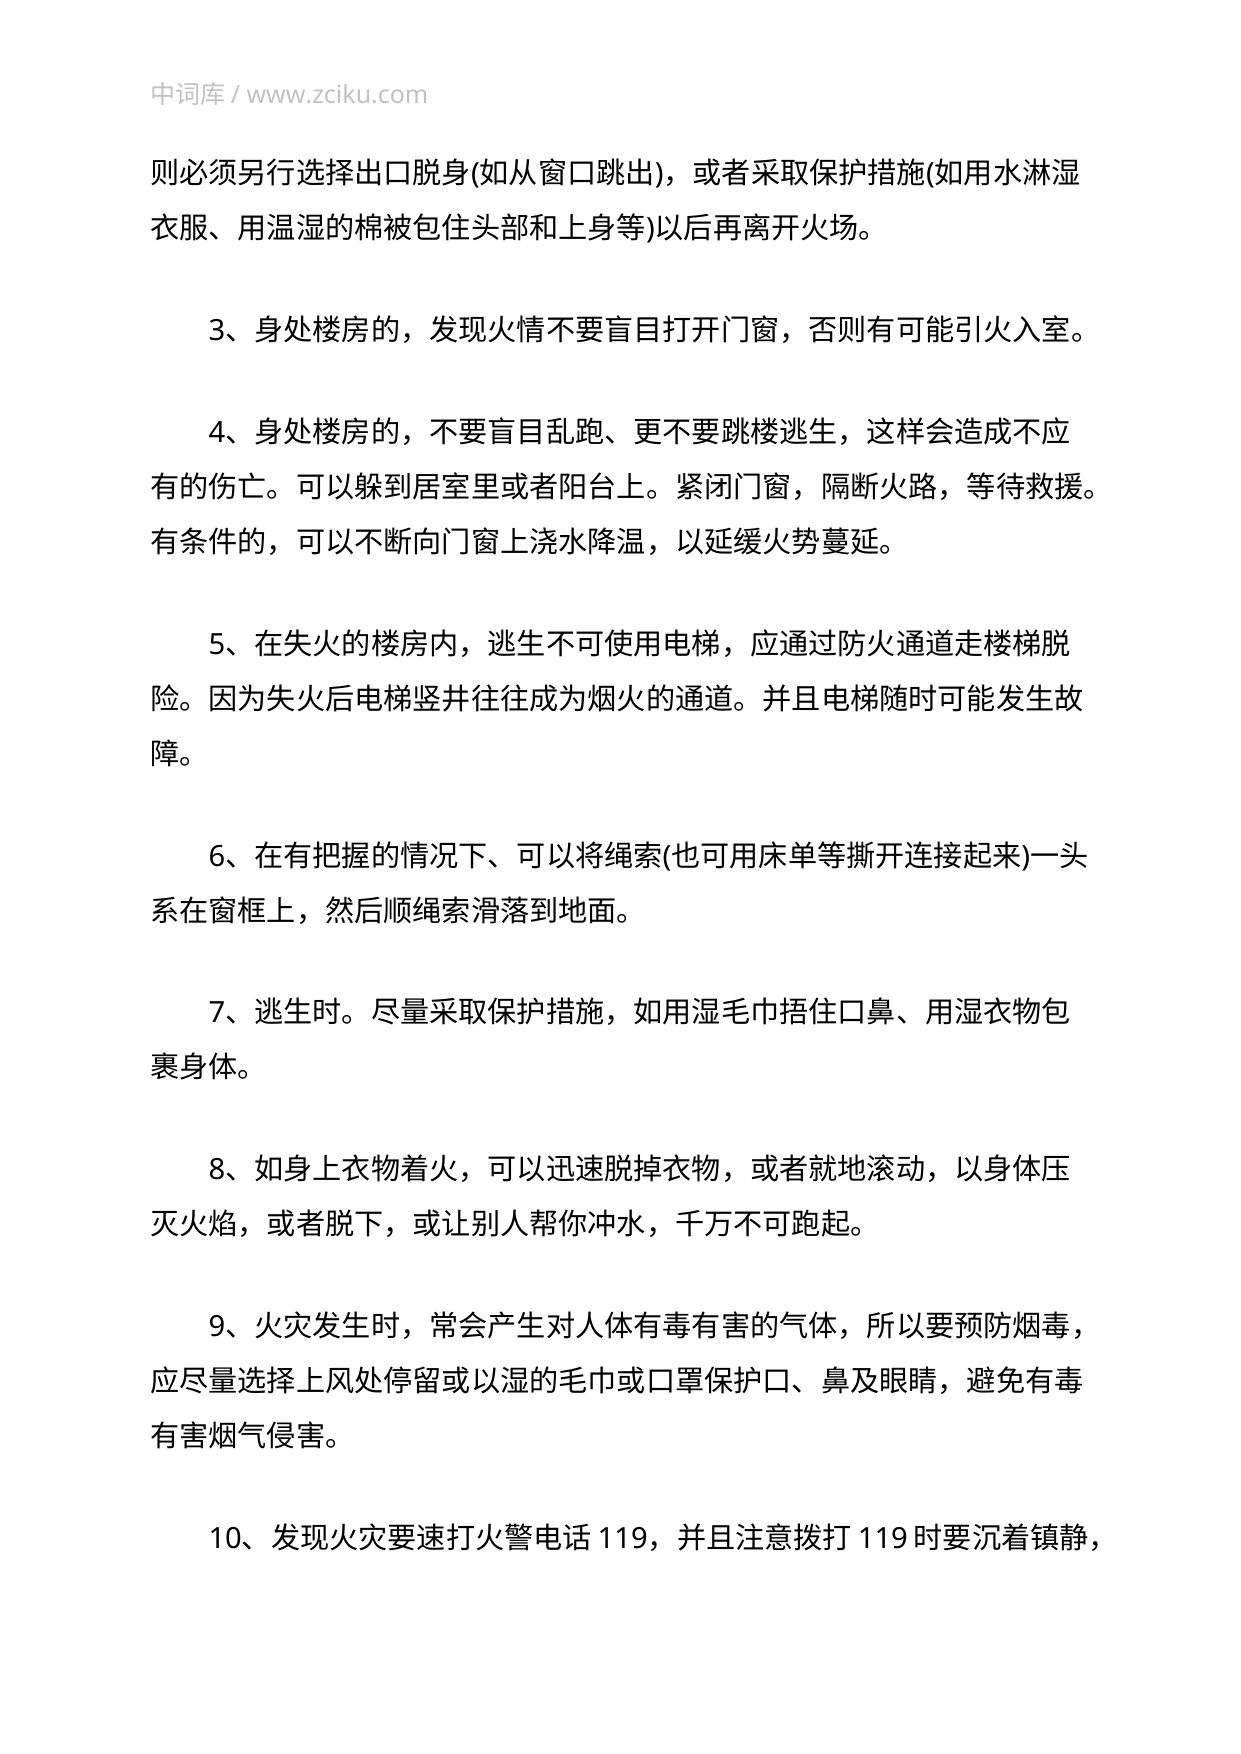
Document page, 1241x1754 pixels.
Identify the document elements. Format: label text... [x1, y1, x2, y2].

text 3、身处楼房的，发现火情不要盲目打开门窗，否则有可能引火入室。 [150, 307, 1090, 349]
text 7、逃生时。尽量采取保护措施，如用湿毛巾捂住口鼻、用湿衣物包裹身体。 [150, 989, 1090, 1086]
text 5、在失火的楼房内，逃生不可使用电梯，应通过防火通道走楼梯脱险。因为失火后电梯竖井往往成为烟火的通道。并且电梯随时可能发生故障。 [150, 621, 1090, 773]
text 4、身处楼房的，不要盲目乱跑、更不要跳楼逃生，这样会造成不应有的伤亡。可以躲到居室里或者阳台上。紧闭门窗，隔断火路，等待救援。有条件的，可以不断向门窗上浇水降温，以延缓火势蔓延。 [150, 409, 1090, 561]
text 6、在有把握的情况下、可以将绳索(也可用床单等撕开连接起来)一头系在窗框上，然后顺绳索滑落到地面。 [150, 832, 1090, 929]
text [150, 1514, 1090, 1557]
text 8、如身上衣物着火，可以迅速脱掉衣物，或者就地滚动，以身体压灭火焰，或者脱下，或让别人帮你冲水，千万不可跑起。 [150, 1146, 1090, 1243]
text 9、火灾发生时，常会产生对人体有毒有害的气体，所以要预防烟毒，应尽量选择上风处停留或以湿的毛巾或口罩保护口、鼻及眼睛，避免有毒有害烟气侵害。 [150, 1303, 1090, 1455]
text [150, 150, 1090, 247]
